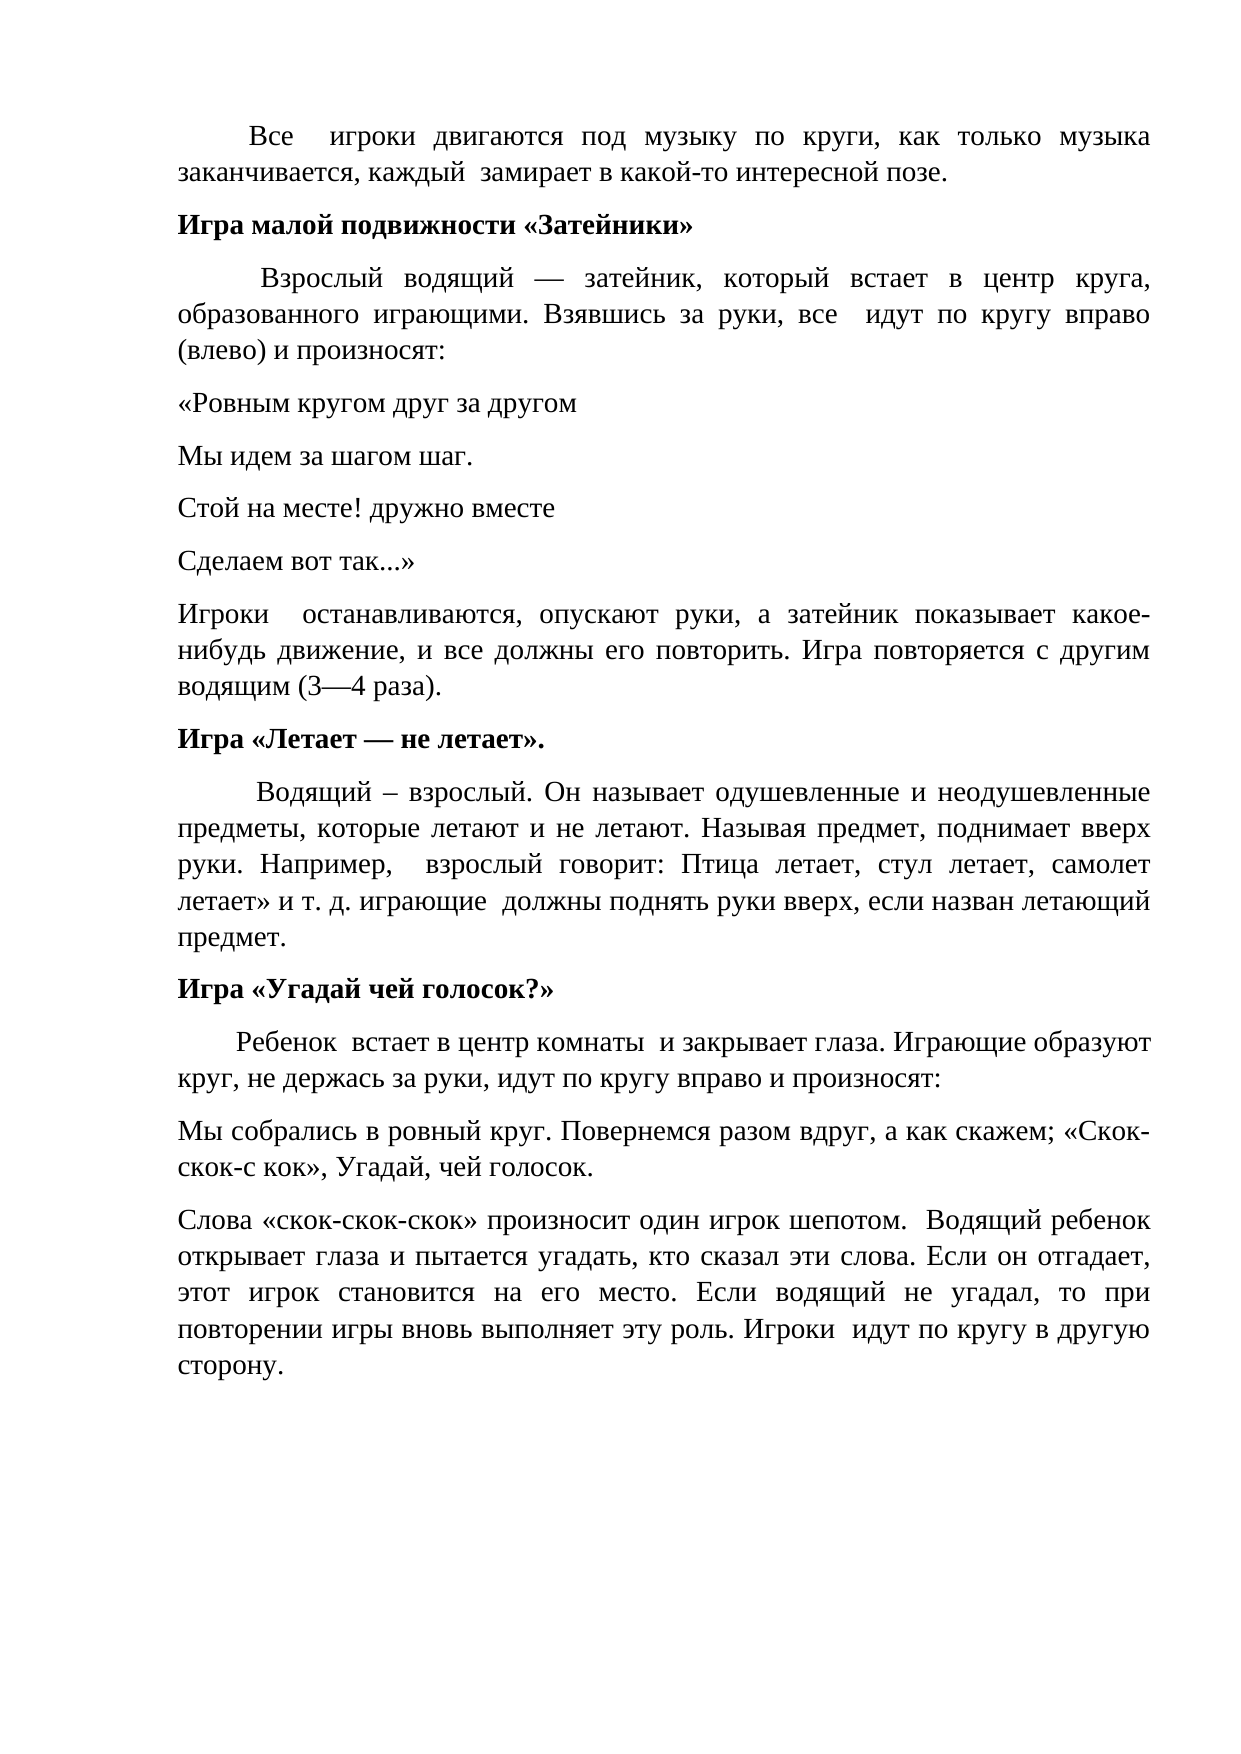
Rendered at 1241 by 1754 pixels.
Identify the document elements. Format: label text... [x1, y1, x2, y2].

text Стой на месте! дружно вместе [177, 491, 1152, 524]
text Игра малой подвижности «Затейники» [177, 207, 1152, 241]
text Мы собрались в ровный круг. Повернемся разом вдруг, а как скажем; «Скок-скок-с кок», Угадай, чей голосок. [177, 1113, 1152, 1183]
text Игроки останавливаются, опускают руки, а затейник показывает какое-нибудь движение, и все должны его повторить. Игра повторяется с другим водящим (3—4 раза). [177, 596, 1152, 702]
text Мы идем за шагом шаг. [177, 438, 1152, 471]
text Водящий – взрослый. Он называет одушевленные и неодушевленные предметы, которые летают и не летают. Называя предмет, поднимает вверх руки. Например, взрослый говорит: Птица летает, стул летает, самолет летает» и т. д. играющие должны поднять руки вверх, если назван летающий предмет. [177, 774, 1152, 952]
text Ребенок встает в центр комнаты и закрывает глаза. Играющие образуют круг, не держась за руки, идут по кругу вправо и произносят: [177, 1024, 1152, 1094]
text Взрослый водящий — затейник, который встает в центр круга, образованного играющими. Взявшись за руки, все идут по кругу вправо (влево) и произносят: [177, 260, 1152, 366]
text Все игроки двигаются под музыку по круги, как только музыка заканчивается, каждый замирает в какой-то интересной позе. [177, 118, 1152, 188]
text Сделаем вот так...» [177, 543, 1152, 577]
text Игра «Летает — не летает». [177, 721, 1152, 755]
text Слова «скок-скок-скок» произносит один игрок шепотом. Водящий ребенок открывает глаза и пытается угадать, кто сказал эти слова. Если он отгадает, этот игрок становится на его место. Если водящий не угадал, то при повторении игры вновь выполняет эту роль. Игроки идут по кругу в другую сторону. [177, 1202, 1152, 1380]
text «Ровным кругом друг за другом [177, 385, 1152, 418]
text Игра «Угадай чей голосок?» [177, 972, 1152, 1005]
